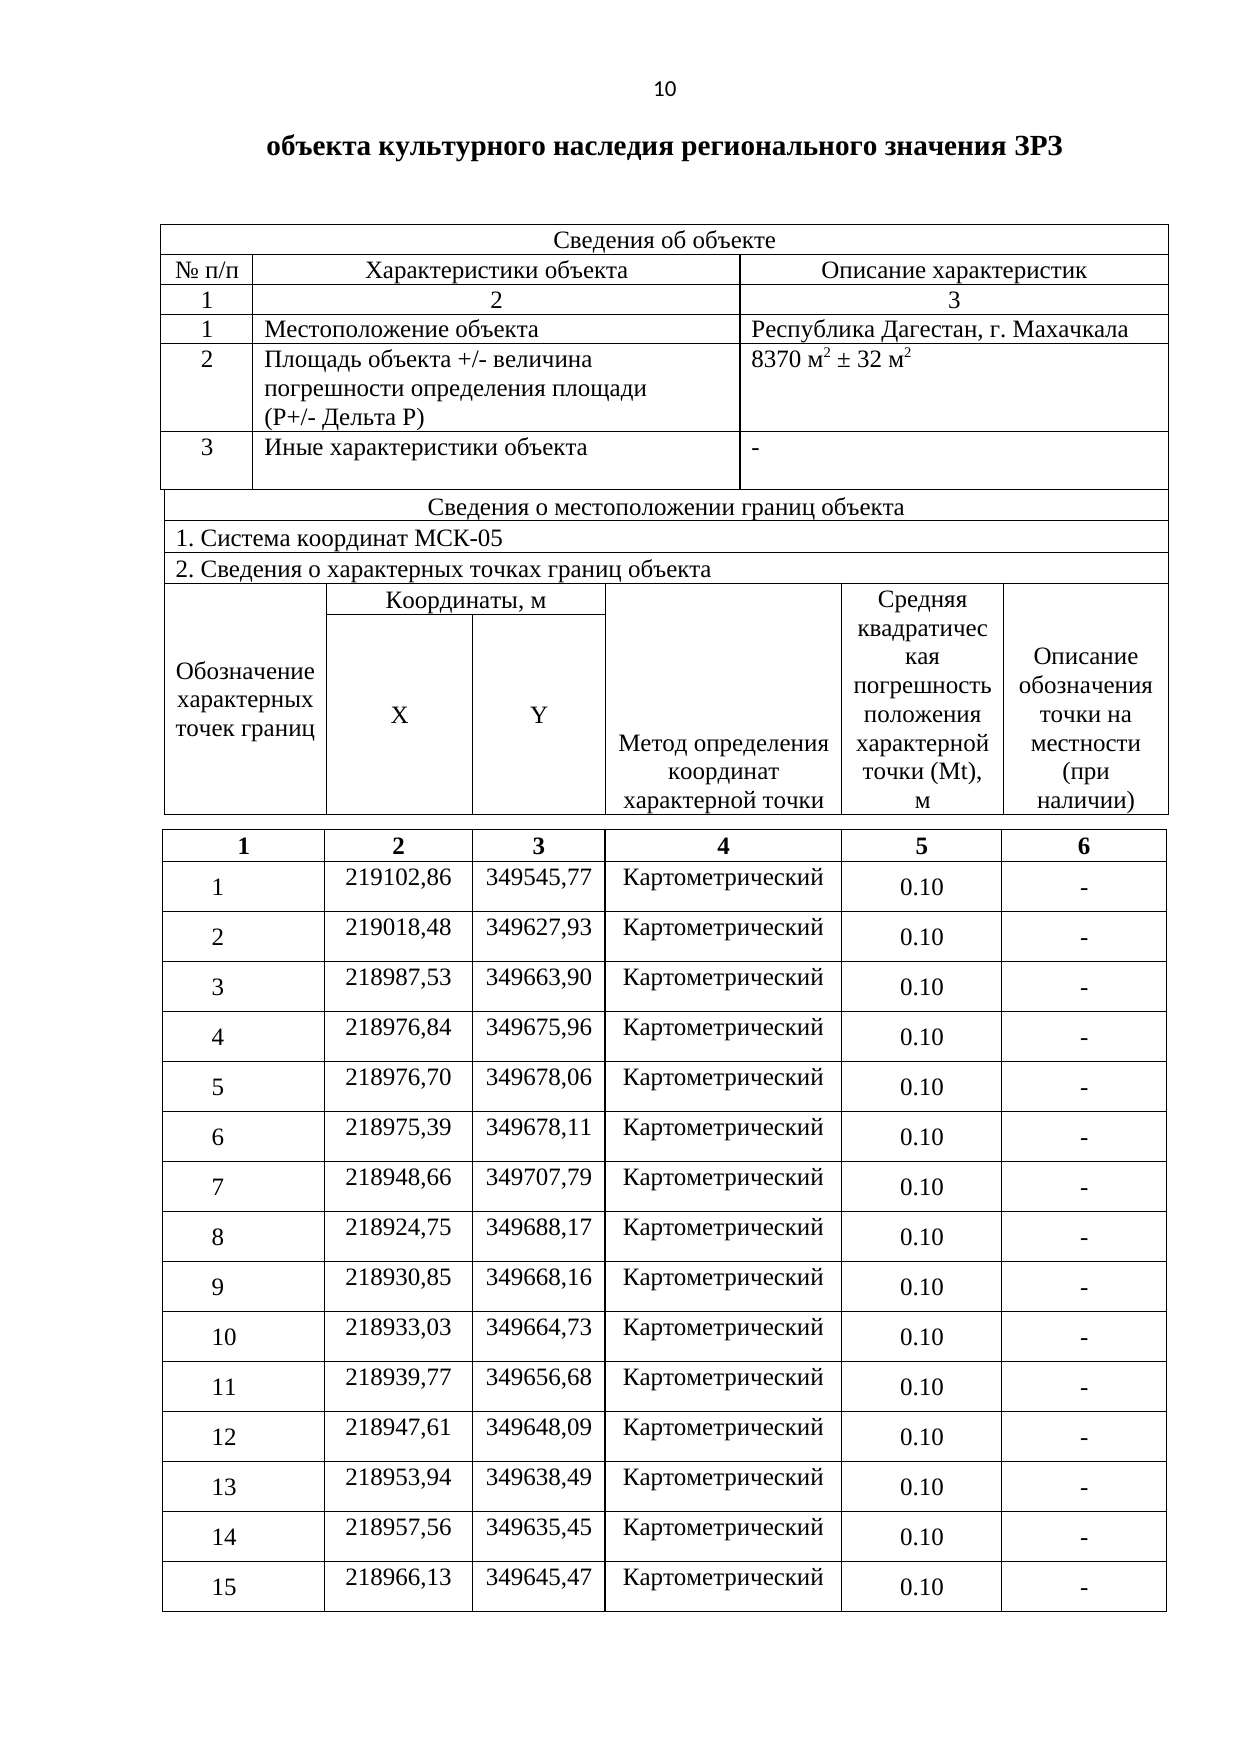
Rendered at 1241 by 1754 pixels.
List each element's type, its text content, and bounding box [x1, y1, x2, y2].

table_cell [163, 1462, 324, 1511]
table_cell 8370 м2 ± 32 м2 [741, 344, 1168, 431]
table_cell [163, 912, 324, 961]
table_cell 218930,85 [325, 1262, 472, 1311]
table_cell 349627,93 [473, 912, 604, 961]
table_cell Картометрический [606, 1512, 841, 1561]
table_cell [163, 1562, 324, 1611]
table_cell - [1002, 1362, 1166, 1411]
table_cell Координаты, м [327, 584, 605, 614]
table_cell 0.10 [842, 1212, 1001, 1261]
table_cell Картометрический [606, 1012, 841, 1061]
table_cell Картометрический [606, 1462, 841, 1511]
table_cell 349638,49 [473, 1462, 604, 1511]
table_cell 2. Сведения о характерных точках границ объекта [165, 553, 1168, 583]
table_cell 218976,70 [325, 1062, 472, 1111]
table_cell Картометрический [606, 1312, 841, 1361]
table_header 5 [842, 830, 1001, 861]
table_cell [163, 962, 324, 1011]
table_cell № п/п [161, 255, 252, 284]
table_cell Картометрический [606, 1262, 841, 1311]
table_header 4 [606, 830, 841, 861]
table_cell 349645,47 [473, 1562, 604, 1611]
table_cell 2 [161, 344, 252, 431]
table_cell 218924,75 [325, 1212, 472, 1261]
table_cell - [1002, 962, 1166, 1011]
table_cell [163, 862, 324, 911]
table_cell - [1002, 1262, 1166, 1311]
table_cell Сведения о местоположении границ объекта [165, 490, 1168, 520]
table_cell 349678,11 [473, 1112, 604, 1161]
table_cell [178, 128, 1151, 195]
table_cell - [1002, 862, 1166, 911]
table_cell [163, 1412, 324, 1461]
table_cell 349688,17 [473, 1212, 604, 1261]
table_cell - [1002, 1412, 1166, 1461]
table_cell Средняя квадратическая погрешность положения характерной точки (Мt), м [842, 584, 1003, 814]
table_cell 349656,68 [473, 1362, 604, 1411]
table_cell Республика Дагестан, г. Махачкала [741, 315, 1168, 343]
table_header 6 [1002, 830, 1166, 861]
table_cell Описание характеристик [741, 255, 1168, 284]
table_cell 3 [741, 285, 1168, 313]
table_cell Картометрический [606, 1212, 841, 1261]
table_cell - [1002, 1312, 1166, 1361]
table_cell 218987,53 [325, 962, 472, 1011]
table_cell - [1002, 1012, 1166, 1061]
table_cell 1 [161, 285, 252, 313]
table_cell - [1002, 1212, 1166, 1261]
table_header 1 [163, 830, 324, 861]
table_header 3 [473, 830, 604, 861]
table_cell 0.10 [842, 1362, 1001, 1411]
table_cell Иные характеристики объекта [253, 432, 739, 489]
table_cell Картометрический [606, 1162, 841, 1211]
table_cell - [1002, 1462, 1166, 1511]
table_cell [163, 1012, 324, 1061]
table_cell 349648,09 [473, 1412, 604, 1461]
table_cell 0.10 [842, 1562, 1001, 1611]
table_cell 3 [161, 432, 252, 489]
table_cell 349664,73 [473, 1312, 604, 1361]
table_cell 0.10 [842, 1412, 1001, 1461]
table_cell 349635,45 [473, 1512, 604, 1561]
table_cell Картометрический [606, 1412, 841, 1461]
table_cell 0.10 [842, 912, 1001, 961]
table_cell Метод определения координат характерной точки [606, 584, 841, 814]
table_cell 0.10 [842, 862, 1001, 911]
table_cell [163, 1212, 324, 1261]
table_cell Картометрический [606, 1112, 841, 1161]
table_cell 219018,48 [325, 912, 472, 961]
table_cell 0.10 [842, 1062, 1001, 1111]
table_cell - [741, 432, 1168, 489]
table_cell - [1002, 1112, 1166, 1161]
table_cell 0.10 [842, 1462, 1001, 1511]
table_cell 349668,16 [473, 1262, 604, 1311]
table_cell 349678,06 [473, 1062, 604, 1111]
table_cell Картометрический [606, 1562, 841, 1611]
table_cell 219102,86 [325, 862, 472, 911]
table_cell Картометрический [606, 962, 841, 1011]
table_cell 218947,61 [325, 1412, 472, 1461]
table_cell Х [327, 615, 472, 814]
table_cell [163, 1262, 324, 1311]
table_cell 218957,56 [325, 1512, 472, 1561]
table_cell 218953,94 [325, 1462, 472, 1511]
table_cell Площадь объекта +/- величина погрешности определения площади (Р+/- Дельта Р) [253, 344, 739, 431]
table_cell 349707,79 [473, 1162, 604, 1211]
table_cell 218939,77 [325, 1362, 472, 1411]
table_cell [163, 1062, 324, 1111]
table_cell Обозначение характерных точек границ [165, 584, 326, 814]
table_cell 218966,13 [325, 1562, 472, 1611]
table_cell - [1002, 1062, 1166, 1111]
table_cell 349675,96 [473, 1012, 604, 1061]
table_cell Местоположение объекта [253, 315, 739, 343]
table_cell Картометрический [606, 862, 841, 911]
table_cell Описание обозначения точки на местности (при наличии) [1004, 584, 1168, 814]
table_cell [163, 1112, 324, 1161]
table_cell [163, 1312, 324, 1361]
table_cell 218975,39 [325, 1112, 472, 1161]
table_cell Характеристики объекта [253, 255, 739, 284]
table_cell [163, 1512, 324, 1561]
table_cell 0.10 [842, 1112, 1001, 1161]
table_cell 2 [253, 285, 739, 313]
table_cell - [1002, 912, 1166, 961]
table_cell [163, 1162, 324, 1211]
table_cell Картометрический [606, 912, 841, 961]
table_cell 218948,66 [325, 1162, 472, 1211]
table_cell Y [473, 615, 605, 814]
table_cell [163, 1362, 324, 1411]
table_cell 0.10 [842, 962, 1001, 1011]
table_cell - [1002, 1162, 1166, 1211]
table_cell 1. Система координат МСК-05 [165, 521, 1168, 552]
table_cell 0.10 [842, 1162, 1001, 1211]
table_cell 218933,03 [325, 1312, 472, 1361]
table_cell 349663,90 [473, 962, 604, 1011]
table_header 2 [325, 830, 472, 861]
table_header Сведения об объекте [161, 225, 1168, 254]
table_cell - [1002, 1512, 1166, 1561]
table_cell - [1002, 1562, 1166, 1611]
table_cell 349545,77 [473, 862, 604, 911]
table_cell 0.10 [842, 1512, 1001, 1561]
table_cell 0.10 [842, 1262, 1001, 1311]
table_cell 0.10 [842, 1012, 1001, 1061]
table_cell 1 [161, 315, 252, 343]
table_cell Картометрический [606, 1362, 841, 1411]
table_cell Картометрический [606, 1062, 841, 1111]
table_cell 218976,84 [325, 1012, 472, 1061]
table_cell 0.10 [842, 1312, 1001, 1361]
